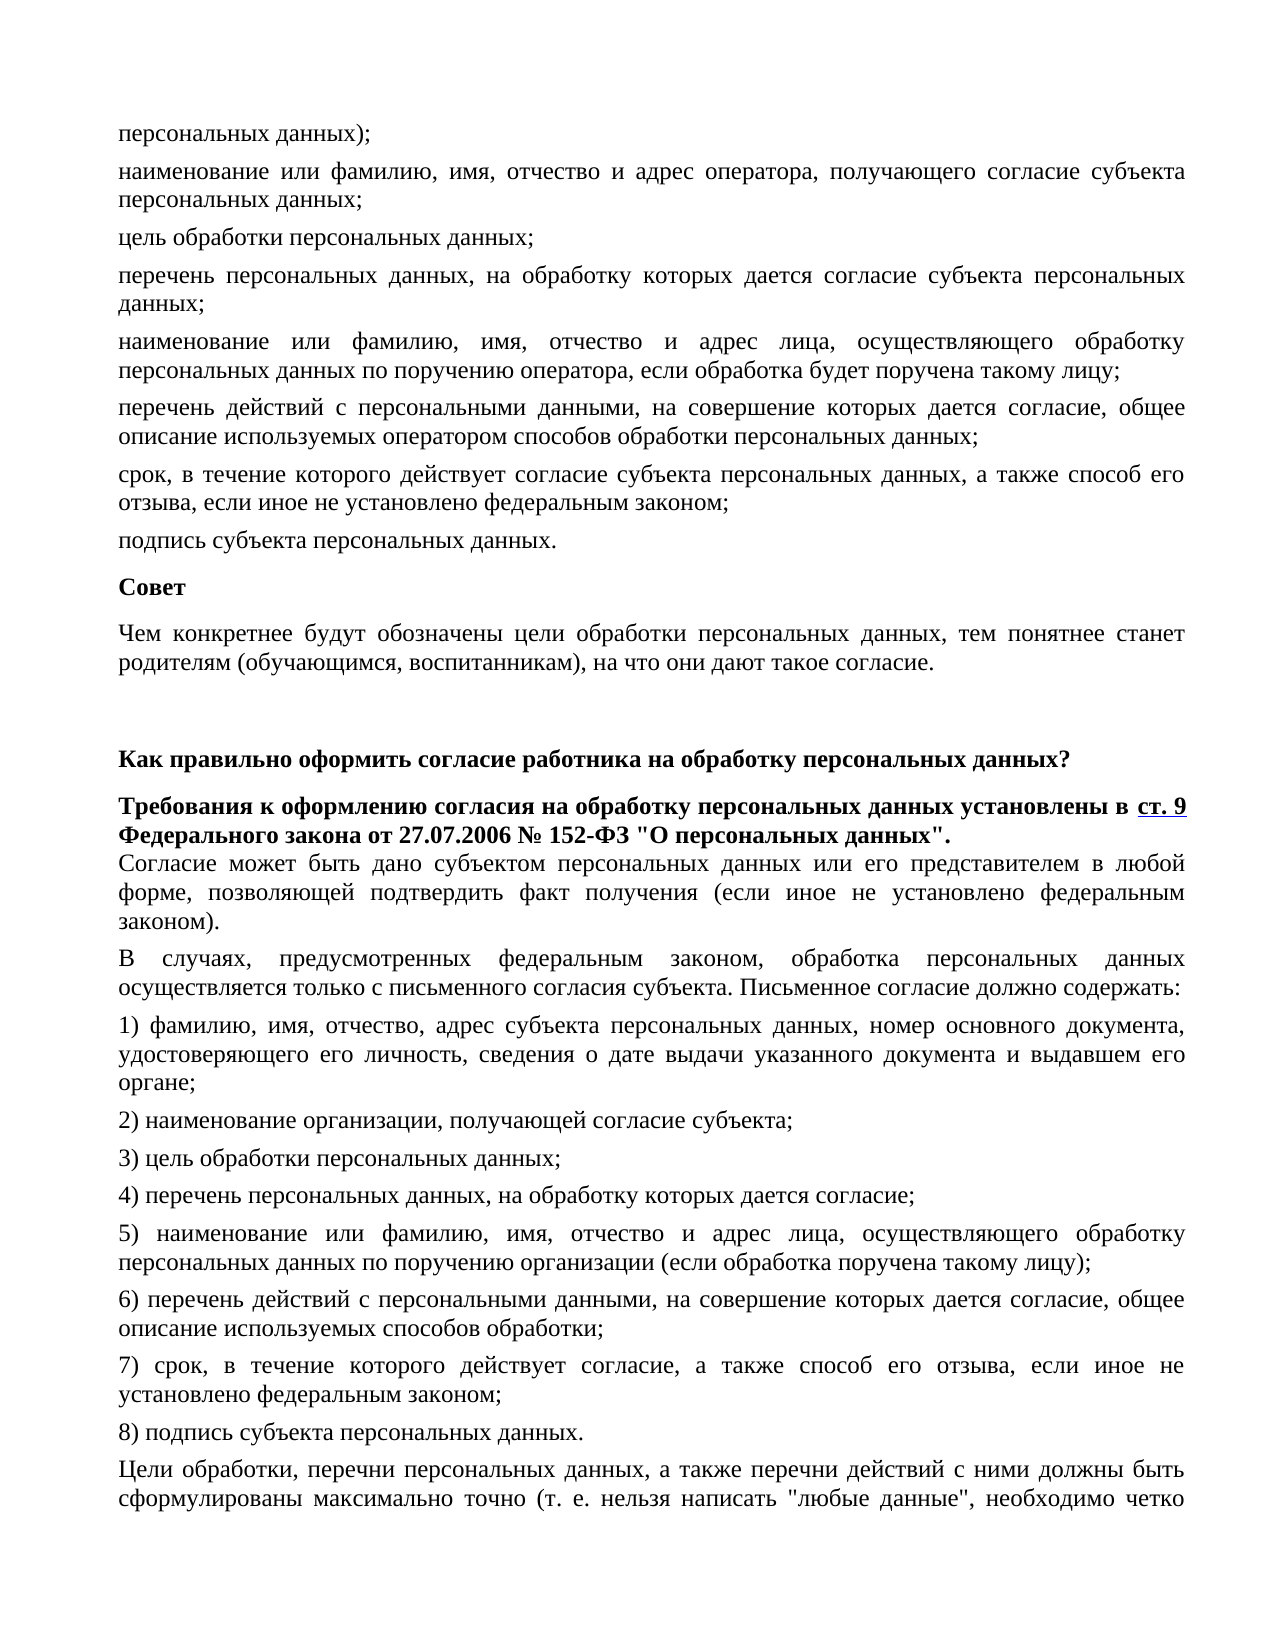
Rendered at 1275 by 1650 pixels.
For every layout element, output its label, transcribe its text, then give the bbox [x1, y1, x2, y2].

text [118, 1454, 1186, 1512]
text 2) наименование организации, получающей согласие субъекта; [118, 1105, 1186, 1134]
text наименование или фамилию, имя, отчество и адрес лица, осуществляющего обработку персональных данных по поручению оператора, если обработка будет поручена такому лицу; [118, 326, 1186, 383]
text 6) перечень действий с персональными данными, на совершение которых дается согласие, общее описание используемых способов обработки; [118, 1284, 1186, 1342]
text Согласие может быть дано субъектом персональных данных или его представителем в любой форме, позволяющей подтвердить факт получения (если иное не установлено федеральным законом). [118, 848, 1186, 935]
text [118, 118, 1186, 147]
text перечень персональных данных, на обработку которых дается согласие субъекта персональных данных; [118, 260, 1186, 317]
text 1) фамилию, имя, отчество, адрес субъекта персональных данных, номер основного документа, удостоверяющего его личность, сведения о дате выдачи указанного документа и выдавшем его органе; [118, 1010, 1186, 1096]
text Как правильно оформить согласие работника на обработку персональных данных? [118, 744, 1186, 773]
text 7) срок, в течение которого действует согласие, а также способ его отзыва, если иное не установлено федеральным законом; [118, 1351, 1186, 1408]
text цель обработки персональных данных; [118, 222, 1186, 251]
text 3) цель обработки персональных данных; [118, 1143, 1186, 1171]
text срок, в течение которого действует согласие субъекта персональных данных, а также способ его отзыва, если иное не установлено федеральным законом; [118, 459, 1186, 516]
text 4) перечень персональных данных, на обработку которых дается согласие; [118, 1180, 1186, 1209]
text Совет [118, 572, 1186, 600]
text В случаях, предусмотренных федеральным законом, обработка персональных данных осуществляется только с письменного согласия субъекта. Письменное согласие должно содержать: [118, 943, 1186, 1001]
text подпись субъекта персональных данных. [118, 525, 1186, 554]
text Чем конкретнее будут обозначены цели обработки персональных данных, тем понятнее станет родителям (обучающимся, воспитанникам), на что они дают такое согласие. [118, 618, 1186, 676]
text 5) наименование или фамилию, имя, отчество и адрес лица, осуществляющего обработку персональных данных по поручению организации (если обработка поручена такому лицу); [118, 1218, 1186, 1275]
text 8) подпись субъекта персональных данных. [118, 1417, 1186, 1446]
text перечень действий с персональными данными, на совершение которых дается согласие, общее описание используемых оператором способов обработки персональных данных; [118, 392, 1186, 450]
text наименование или фамилию, имя, отчество и адрес оператора, получающего согласие субъекта персональных данных; [118, 156, 1186, 213]
text Требования к оформлению согласия на обработку персональных данных установлены в ст. 9 Федерального закона от 27.07.2006 № 152-ФЗ "О персональных данных". [118, 791, 1186, 848]
